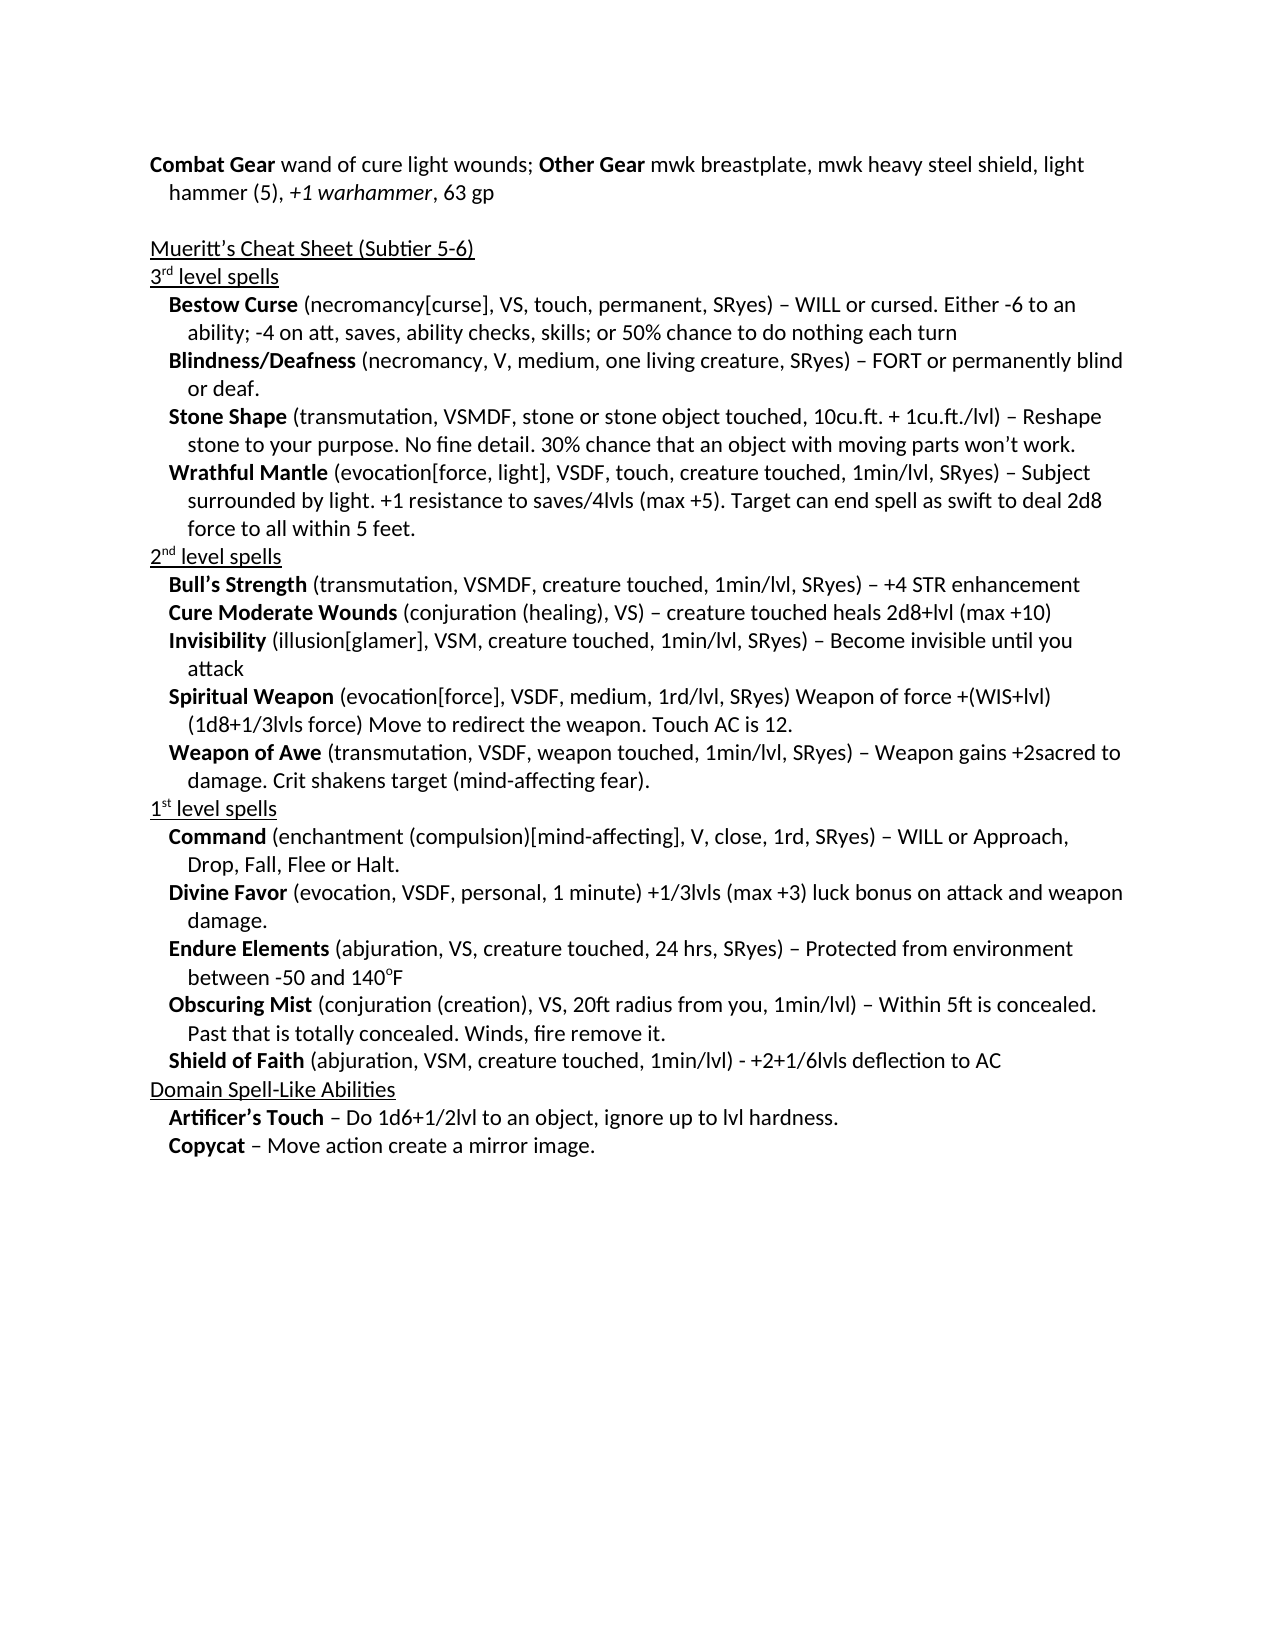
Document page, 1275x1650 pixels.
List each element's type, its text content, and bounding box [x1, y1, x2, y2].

text Mueritt’s Cheat Sheet (Subtier 5-6) [150, 234, 1125, 262]
text 2nd level spells [150, 542, 1125, 570]
text 3rd level spells [150, 262, 1125, 290]
text Weapon of Awe (transmutation, VSDF, weapon touched, 1min/lvl, SRyes) – Weapon gains +2sacred to damage. Crit shakens target (mind-affecting fear). [169, 738, 1125, 794]
text Blindness/Deafness (necromancy, V, medium, one living creature, SRyes) – FORT or permanently blind or deaf. [169, 346, 1125, 402]
text Wrathful Mantle (evocation[force, light], VSDF, touch, creature touched, 1min/lvl, SRyes) – Subject surrounded by light. +1 resistance to saves/4lvls (max +5). Target can end spell as swift to deal 2d8 force to all within 5 feet. [169, 458, 1125, 542]
text 1st level spells [150, 794, 1125, 822]
text Stone Shape (transmutation, VSMDF, stone or stone object touched, 10cu.ft. + 1cu.ft./lvl) – Reshape stone to your purpose. No fine detail. 30% chance that an object with moving parts won’t work. [169, 402, 1125, 458]
text Spiritual Weapon (evocation[force], VSDF, medium, 1rd/lvl, SRyes) Weapon of force +(WIS+lvl) (1d8+1/3lvls force) Move to redirect the weapon. Touch AC is 12. [169, 682, 1125, 738]
text Domain Spell-Like Abilities [150, 1075, 1125, 1103]
text Divine Favor (evocation, VSDF, personal, 1 minute) +1/3lvls (max +3) luck bonus on attack and weapon damage. [169, 878, 1125, 934]
text Bull’s Strength (transmutation, VSMDF, creature touched, 1min/lvl, SRyes) – +4 STR enhancement [169, 570, 1125, 598]
text Bestow Curse (necromancy[curse], VS, touch, permanent, SRyes) – WILL or cursed. Either -6 to an ability; -4 on att, saves, ability checks, skills; or 50% chance to do nothing each turn [169, 290, 1125, 346]
text Shield of Faith (abjuration, VSM, creature touched, 1min/lvl) - +2+1/6lvls deflection to AC [169, 1047, 1125, 1075]
text Copycat – Move action create a mirror image. [169, 1131, 1125, 1159]
subtitle Cure Moderate Wounds (conjuration (healing), VS) – creature touched heals 2d8+lvl (max +10) [169, 598, 1125, 626]
text Endure Elements (abjuration, VS, creature touched, 24 hrs, SRyes) – Protected from environment between -50 and 140oF [169, 934, 1125, 991]
text Combat Gear wand of cure light wounds; Other Gear mwk breastplate, mwk heavy steel shield, light hammer (5), +1 warhammer, 63 gp [150, 150, 1125, 206]
text Artificer’s Touch – Do 1d6+1/2lvl to an object, ignore up to lvl hardness. [169, 1103, 1125, 1131]
text Command (enchantment (compulsion)[mind-affecting], V, close, 1rd, SRyes) – WILL or Approach, Drop, Fall, Flee or Halt. [169, 822, 1125, 878]
text Obscuring Mist (conjuration (creation), VS, 20ft radius from you, 1min/lvl) – Within 5ft is concealed. Past that is totally concealed. Winds, fire remove it. [169, 991, 1125, 1047]
text Invisibility (illusion[glamer], VSM, creature touched, 1min/lvl, SRyes) – Become invisible until you attack [169, 626, 1125, 682]
